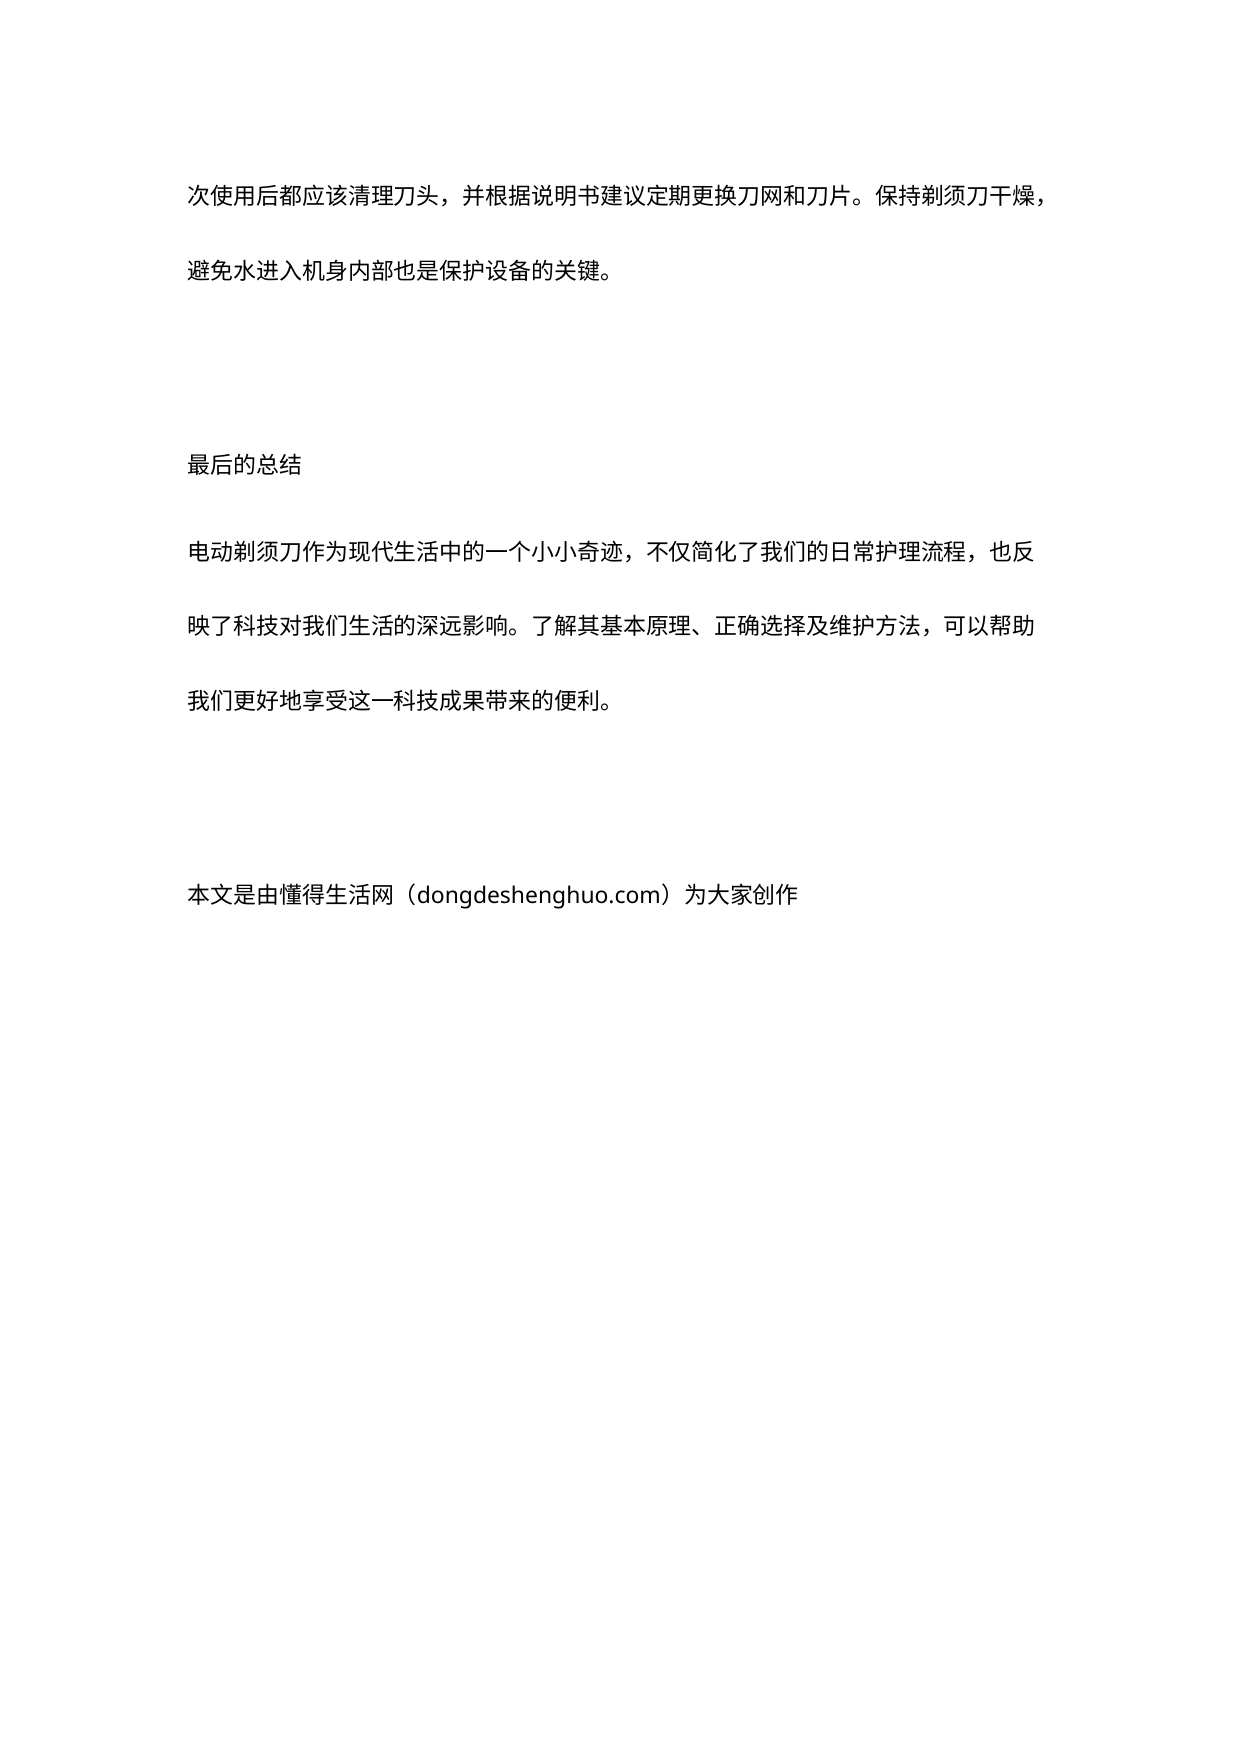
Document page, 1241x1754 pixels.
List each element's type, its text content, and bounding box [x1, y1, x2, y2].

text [187, 162, 1053, 302]
text 本文是由懂得生活网（dongdeshenghuo.com）为大家创作 [187, 861, 1053, 926]
text 电动剃须刀作为现代生活中的一个小小奇迹，不仅简化了我们的日常护理流程，也反映了科技对我们生活的深远影响。了解其基本原理、正确选择及维护方法，可以帮助我们更好地享受这一科技成果带来的便利。 [187, 517, 1053, 732]
text 最后的总结 [187, 431, 1053, 496]
